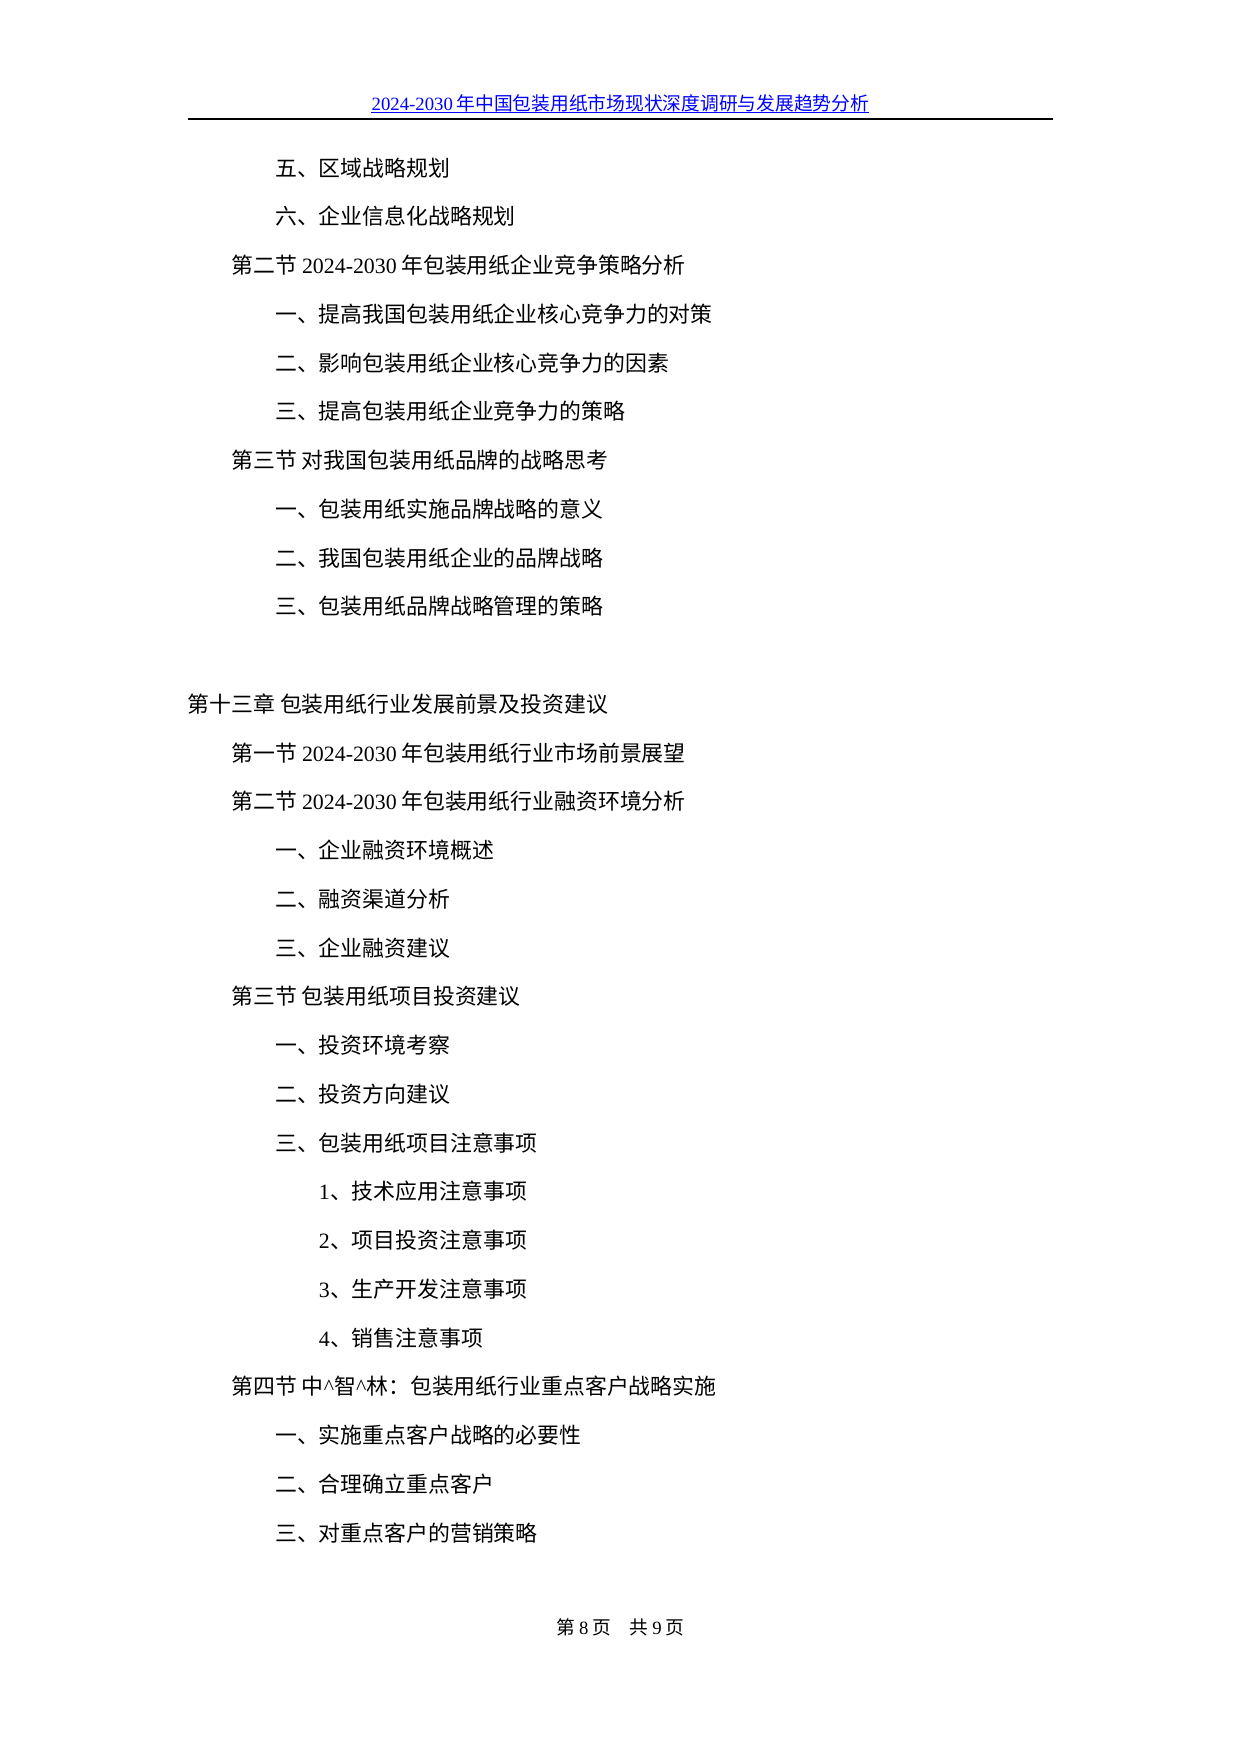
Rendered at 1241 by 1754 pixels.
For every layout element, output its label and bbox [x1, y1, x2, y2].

text [187, 150, 1053, 1548]
